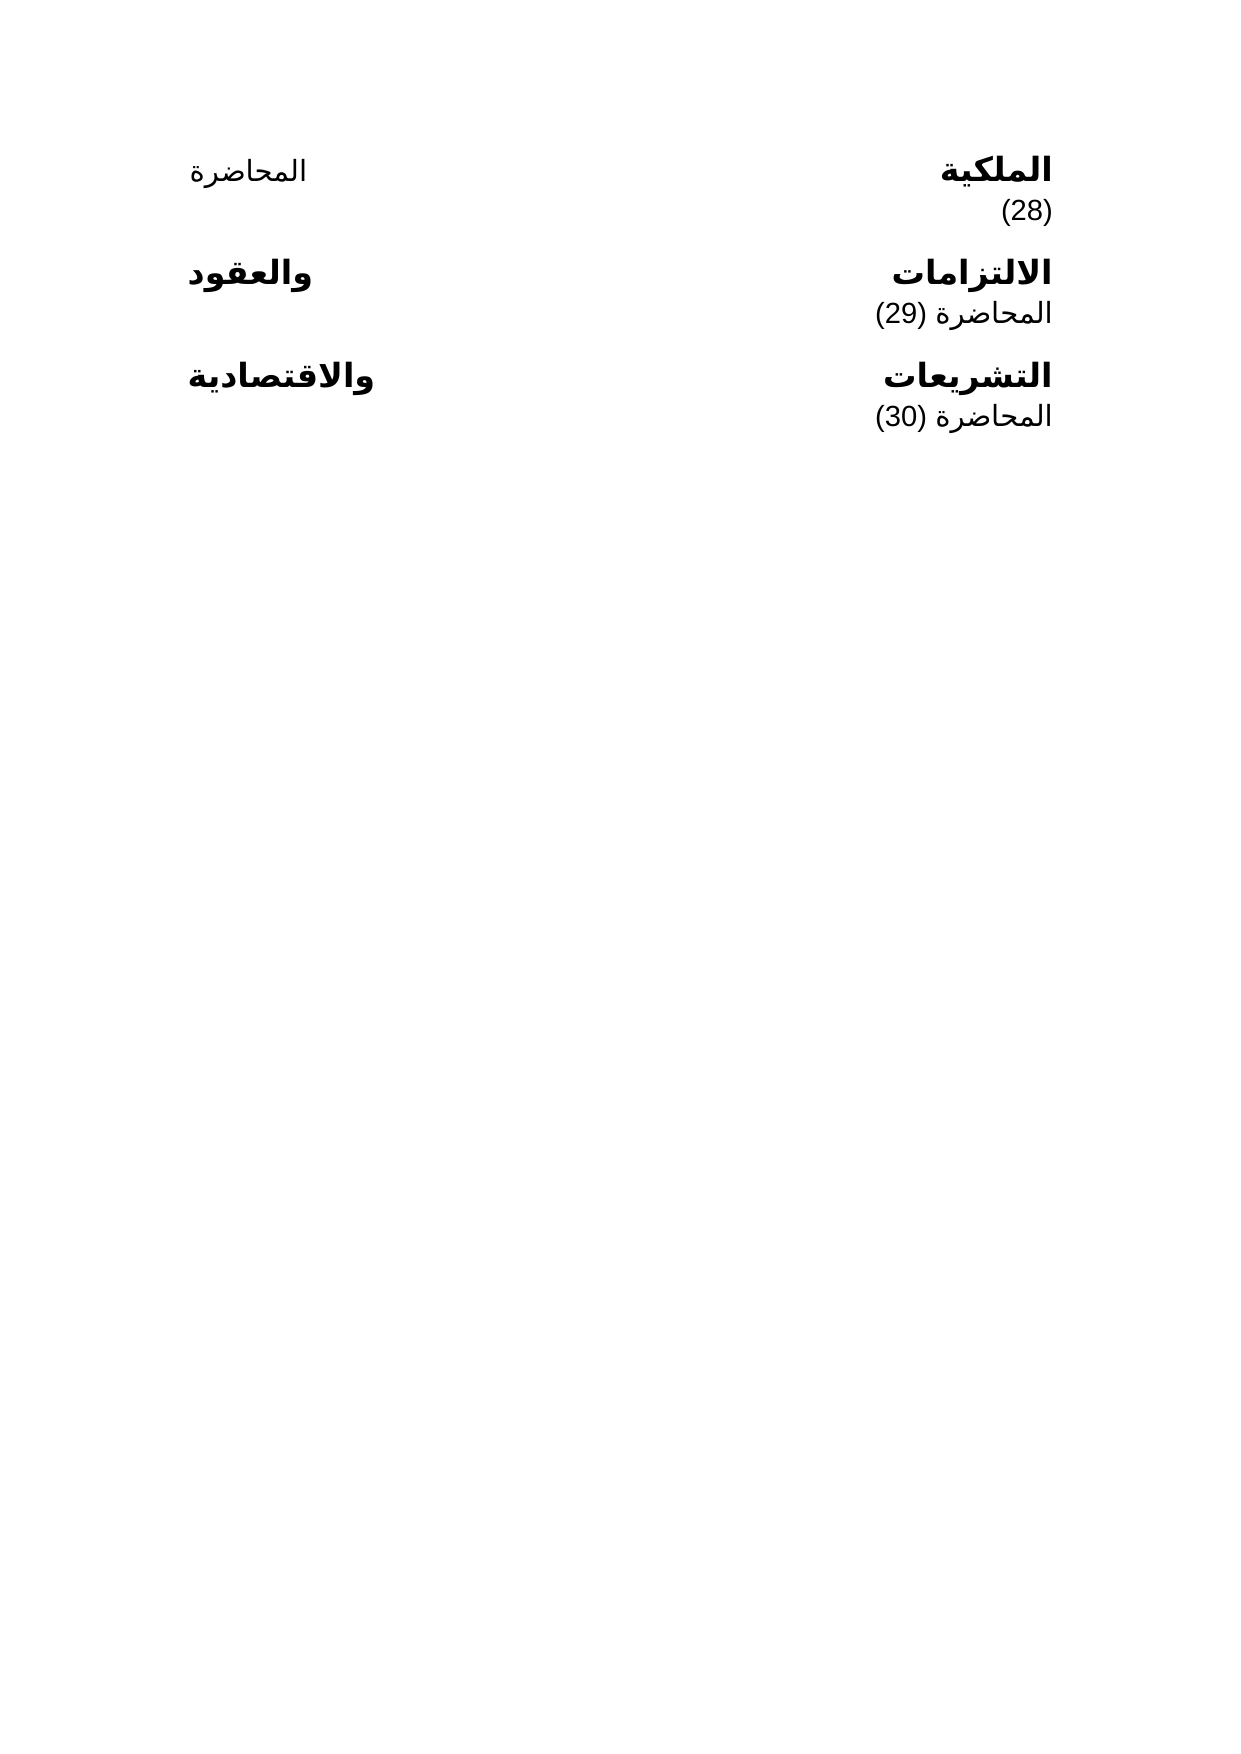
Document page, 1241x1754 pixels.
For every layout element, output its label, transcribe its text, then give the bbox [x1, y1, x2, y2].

text الالتزامات والعقود المحاضرة (29) [187, 253, 1053, 330]
text الملكية المحاضرة (28) [187, 150, 1053, 227]
text التشريعات والاقتصادية المحاضرة (30) [187, 356, 1053, 433]
